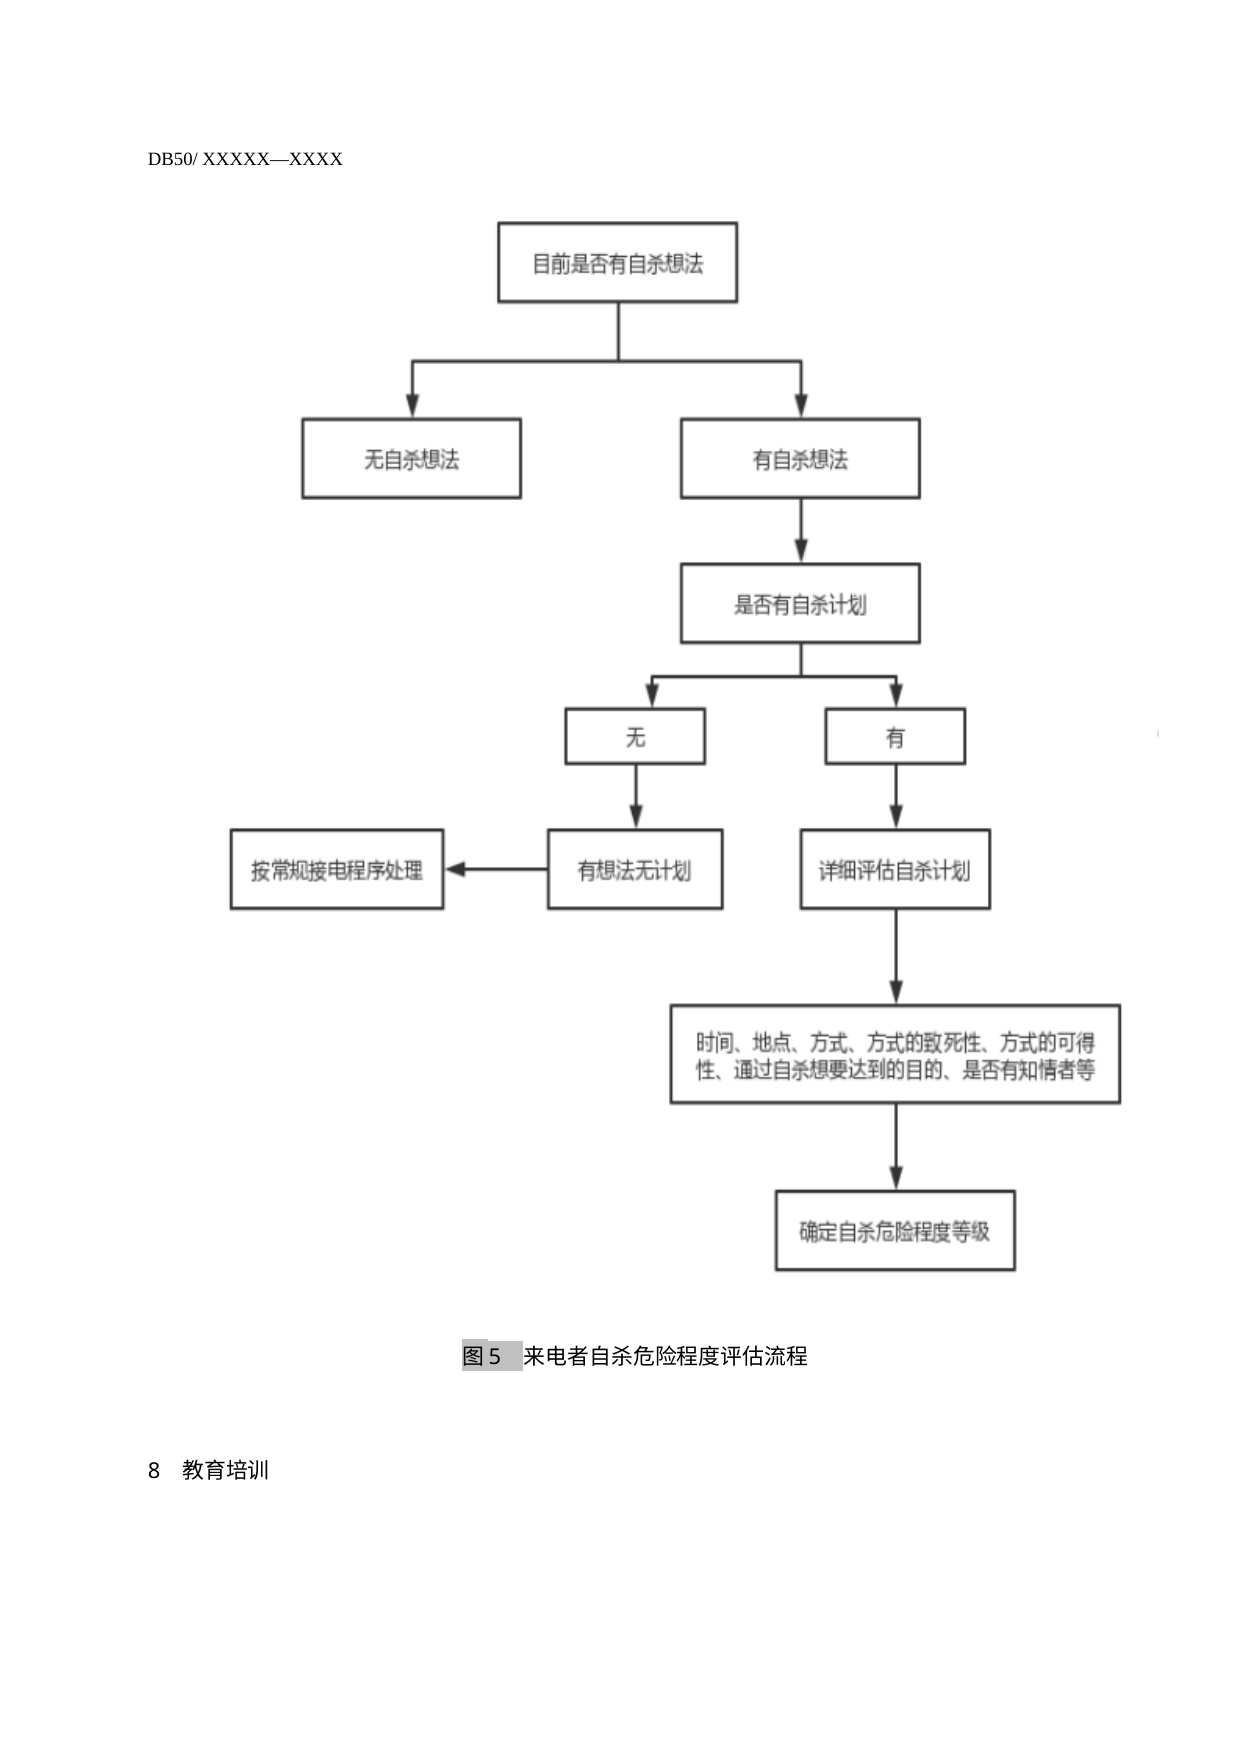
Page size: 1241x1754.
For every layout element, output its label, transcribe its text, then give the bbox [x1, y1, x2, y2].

text 教育培训 [148, 1452, 1122, 1485]
list 图5 来电者自杀危险程度评估流程 [148, 1338, 1122, 1371]
picture [191, 184, 1159, 1298]
